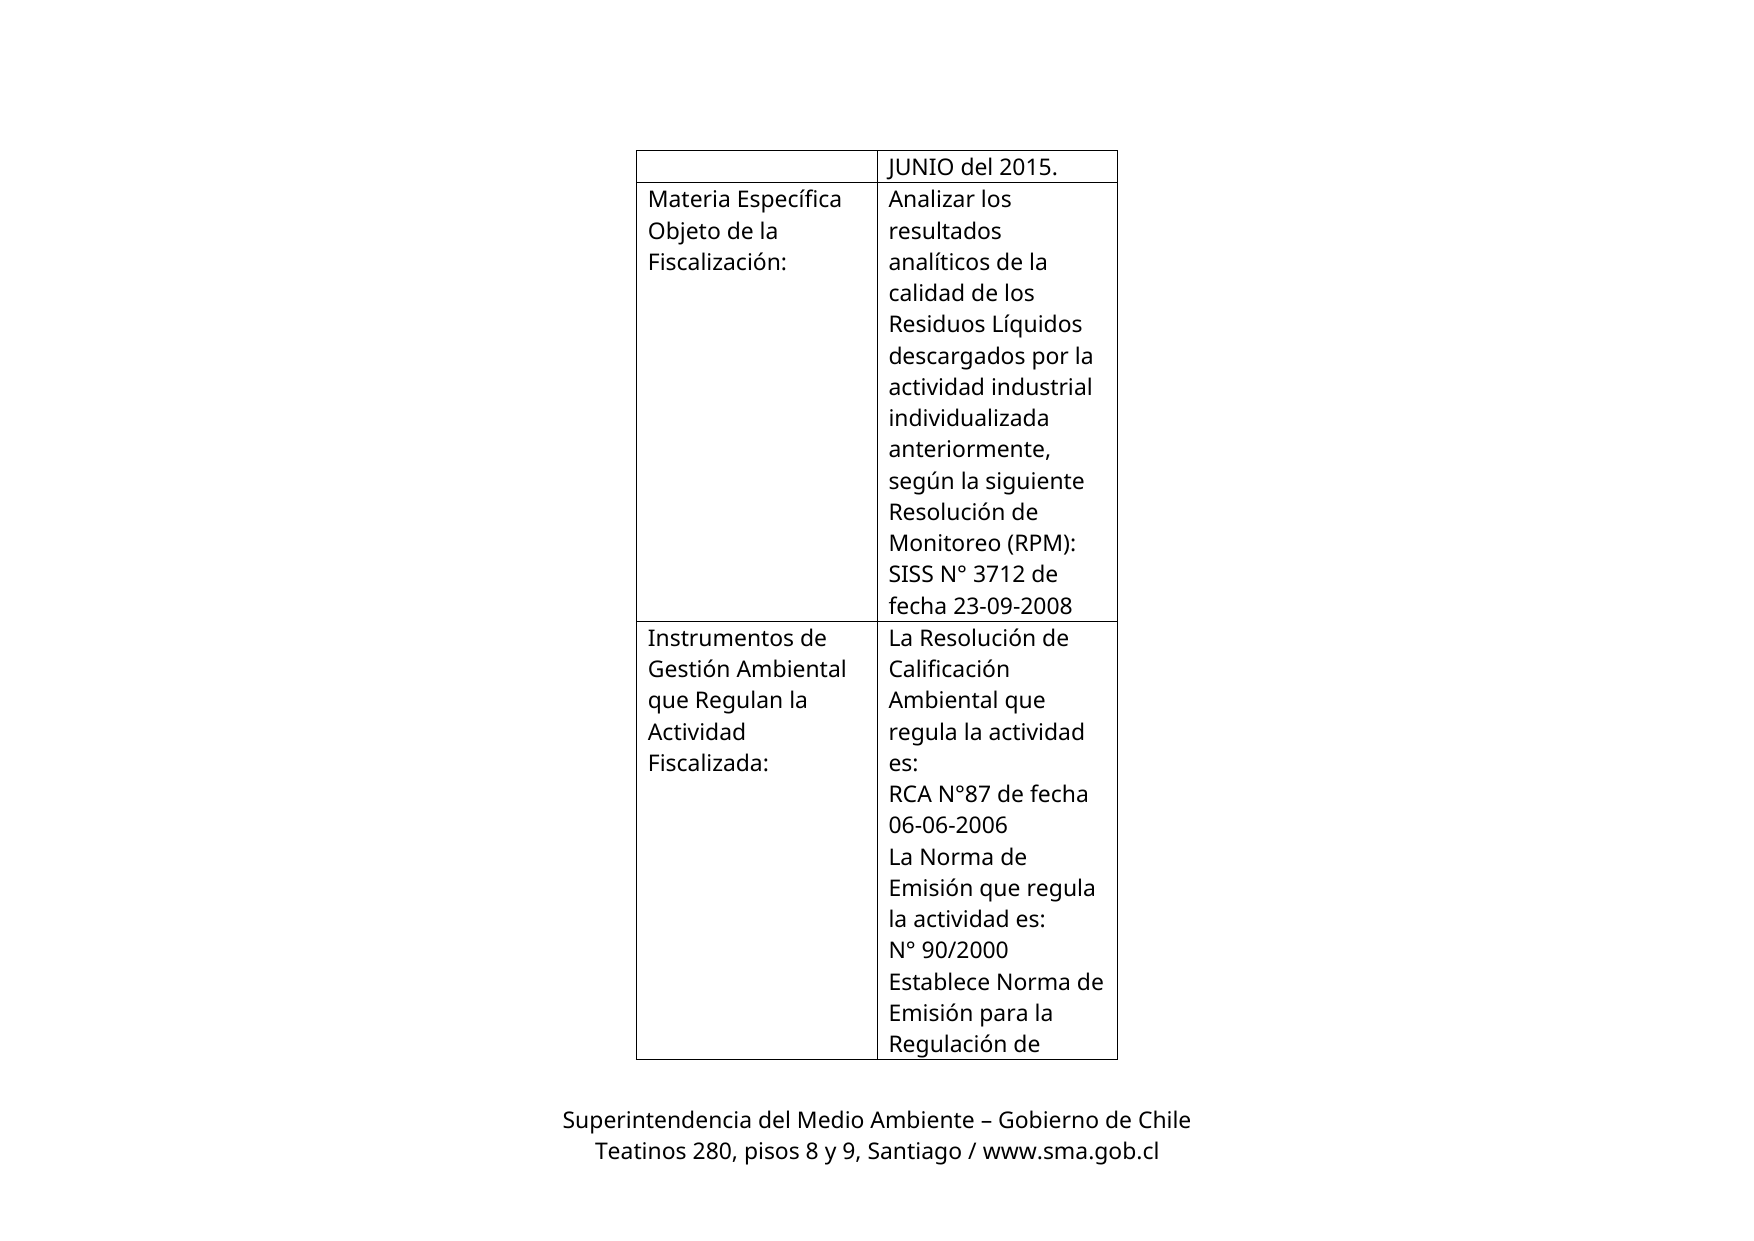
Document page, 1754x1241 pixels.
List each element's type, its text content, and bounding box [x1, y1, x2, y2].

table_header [878, 151, 1117, 182]
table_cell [878, 622, 1117, 1059]
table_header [637, 151, 877, 182]
table_cell Materia Específica Objeto de la Fiscalización: [637, 183, 877, 621]
table_cell Analizar los resultados analíticos de la calidad de los Residuos Líquidos descargados por la actividad industrial individualizada anteriormente, según la siguiente Resolución de Monitoreo (RPM): SISS N° 3712 de fecha 23-09-2008 [878, 183, 1117, 621]
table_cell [637, 622, 877, 1059]
